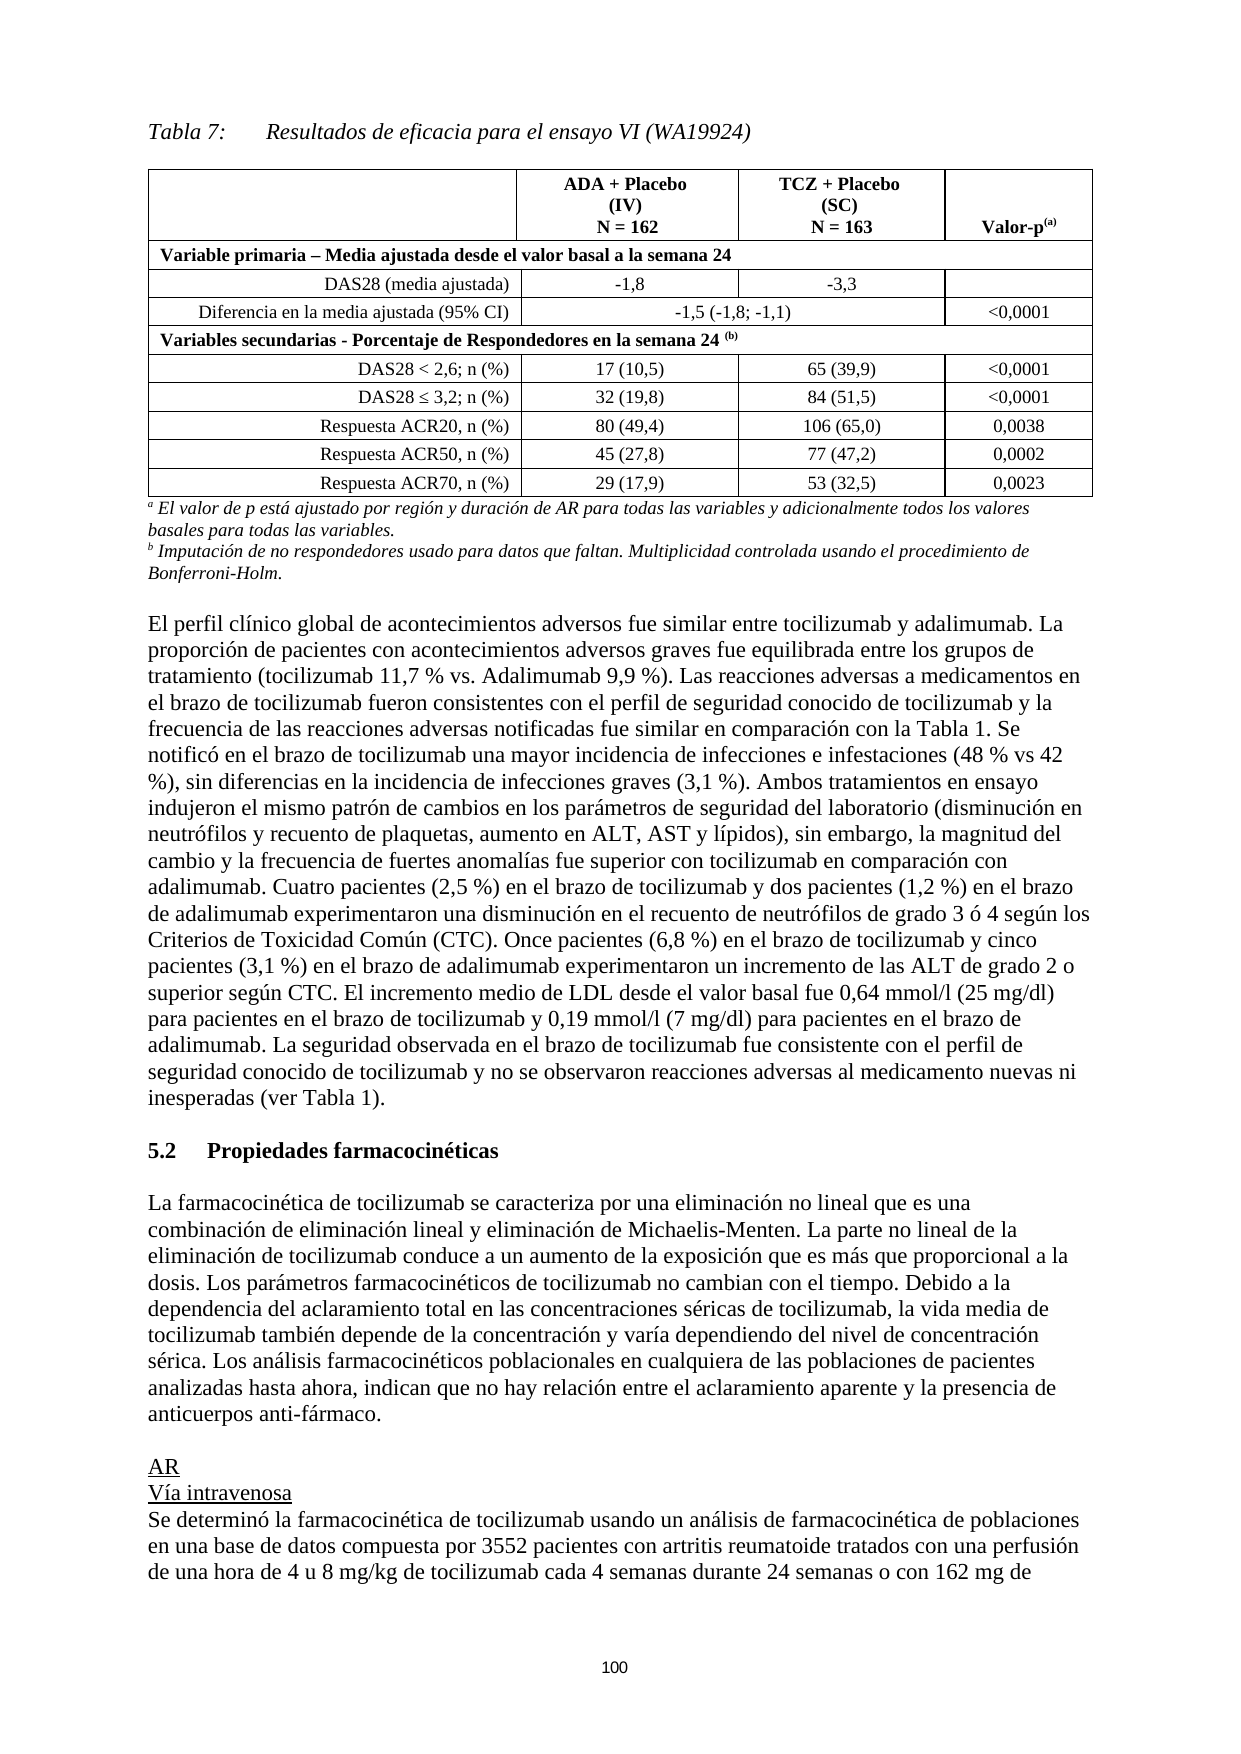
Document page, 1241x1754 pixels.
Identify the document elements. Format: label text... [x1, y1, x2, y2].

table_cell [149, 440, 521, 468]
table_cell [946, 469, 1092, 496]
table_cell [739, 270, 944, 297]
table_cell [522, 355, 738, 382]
text El perfil clínico global de acontecimientos adversos fue similar entre tocilizumab y adalimumab. La proporción de pacientes con acontecimientos adversos graves fue equilibrada entre los grupos de tratamiento (tocilizumab 11,7 % vs. Adalimumab 9,9 %). Las reacciones adversas a medicamentos en el brazo de tocilizumab fueron consistentes con el perfil de seguridad conocido de tocilizumab y la frecuencia de las reacciones adversas notificadas fue similar en comparación con la Tabla 1. Se notificó en el brazo de tocilizumab una mayor incidencia de infecciones e infestaciones (48 % vs 42 %), sin diferencias en la incidencia de infecciones graves (3,1 %). Ambos tratamientos en ensayo indujeron el mismo patrón de cambios en los parámetros de seguridad del laboratorio (disminución en neutrófilos y recuento de plaquetas, aumento en ALT, AST y lípidos), sin embargo, la magnitud del cambio y la frecuencia de fuertes anomalías fue superior con tocilizumab en comparación con adalimumab. Cuatro pacientes (2,5 %) en el brazo de tocilizumab y dos pacientes (1,2 %) en el brazo de adalimumab experimentaron una disminución en el recuento de neutrófilos de grado 3 ó 4 según los Criterios de Toxicidad Común (CTC). Once pacientes (6,8 %) en el brazo de tocilizumab y cinco pacientes (3,1 %) en el brazo de adalimumab experimentaron un incremento de las ALT de grado 2 o superior según CTC. El incremento medio de LDL desde el valor basal fue 0,64 mmol/l (25 mg/dl) para pacientes en el brazo de tocilizumab y 0,19 mmol/l (7 mg/dl) para pacientes en el brazo de adalimumab. La seguridad observada en el brazo de tocilizumab fue consistente con el perfil de seguridad conocido de tocilizumab y no se observaron reacciones adversas al medicamento nuevas ni inesperadas (ver Tabla 1). [148, 610, 1092, 1110]
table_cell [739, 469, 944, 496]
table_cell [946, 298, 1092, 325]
text b Imputación de no respondedores usado para datos que faltan. Multiplicidad controlada usando el procedimiento de Bonferroni-Holm. [148, 540, 1092, 583]
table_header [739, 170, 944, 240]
text AR [148, 1453, 1092, 1479]
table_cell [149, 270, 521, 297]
text a El valor de p está ajustado por región y duración de AR para todas las variables y adicionalmente todos los valores basales para todas las variables. [148, 497, 1092, 540]
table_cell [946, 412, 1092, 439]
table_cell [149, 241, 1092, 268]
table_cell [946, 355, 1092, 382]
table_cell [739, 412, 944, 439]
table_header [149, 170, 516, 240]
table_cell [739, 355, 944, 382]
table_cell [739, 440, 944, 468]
text La farmacocinética de tocilizumab se caracteriza por una eliminación no lineal que es una combinación de eliminación lineal y eliminación de Michaelis-Menten. La parte no lineal de la eliminación de tocilizumab conduce a un aumento de la exposición que es más que proporcional a la dosis. Los parámetros farmacocinéticos de tocilizumab no cambian con el tiempo. Debido a la dependencia del aclaramiento total en las concentraciones séricas de tocilizumab, la vida media de tocilizumab también depende de la concentración y varía dependiendo del nivel de concentración sérica. Los análisis farmacocinéticos poblacionales en cualquiera de las poblaciones de pacientes analizadas hasta ahora, indican que no hay relación entre el aclaramiento aparente y la presencia de anticuerpos anti-fármaco. [148, 1189, 1092, 1427]
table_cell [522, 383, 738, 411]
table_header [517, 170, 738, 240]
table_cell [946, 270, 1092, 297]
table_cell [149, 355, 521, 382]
text Vía intravenosa [148, 1479, 1092, 1506]
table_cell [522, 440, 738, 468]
subtitle 5.2 Propiedades farmacocinéticas [148, 1137, 1092, 1163]
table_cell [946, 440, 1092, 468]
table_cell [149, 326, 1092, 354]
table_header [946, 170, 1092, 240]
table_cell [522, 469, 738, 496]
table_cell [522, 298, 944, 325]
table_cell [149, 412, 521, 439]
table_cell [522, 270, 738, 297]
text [148, 1506, 1092, 1585]
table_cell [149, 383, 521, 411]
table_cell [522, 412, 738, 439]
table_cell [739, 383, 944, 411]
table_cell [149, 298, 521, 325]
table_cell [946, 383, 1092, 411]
text Tabla 7: Resultados de eficacia para el ensayo VI (WA19924) [148, 118, 1092, 144]
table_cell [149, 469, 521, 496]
